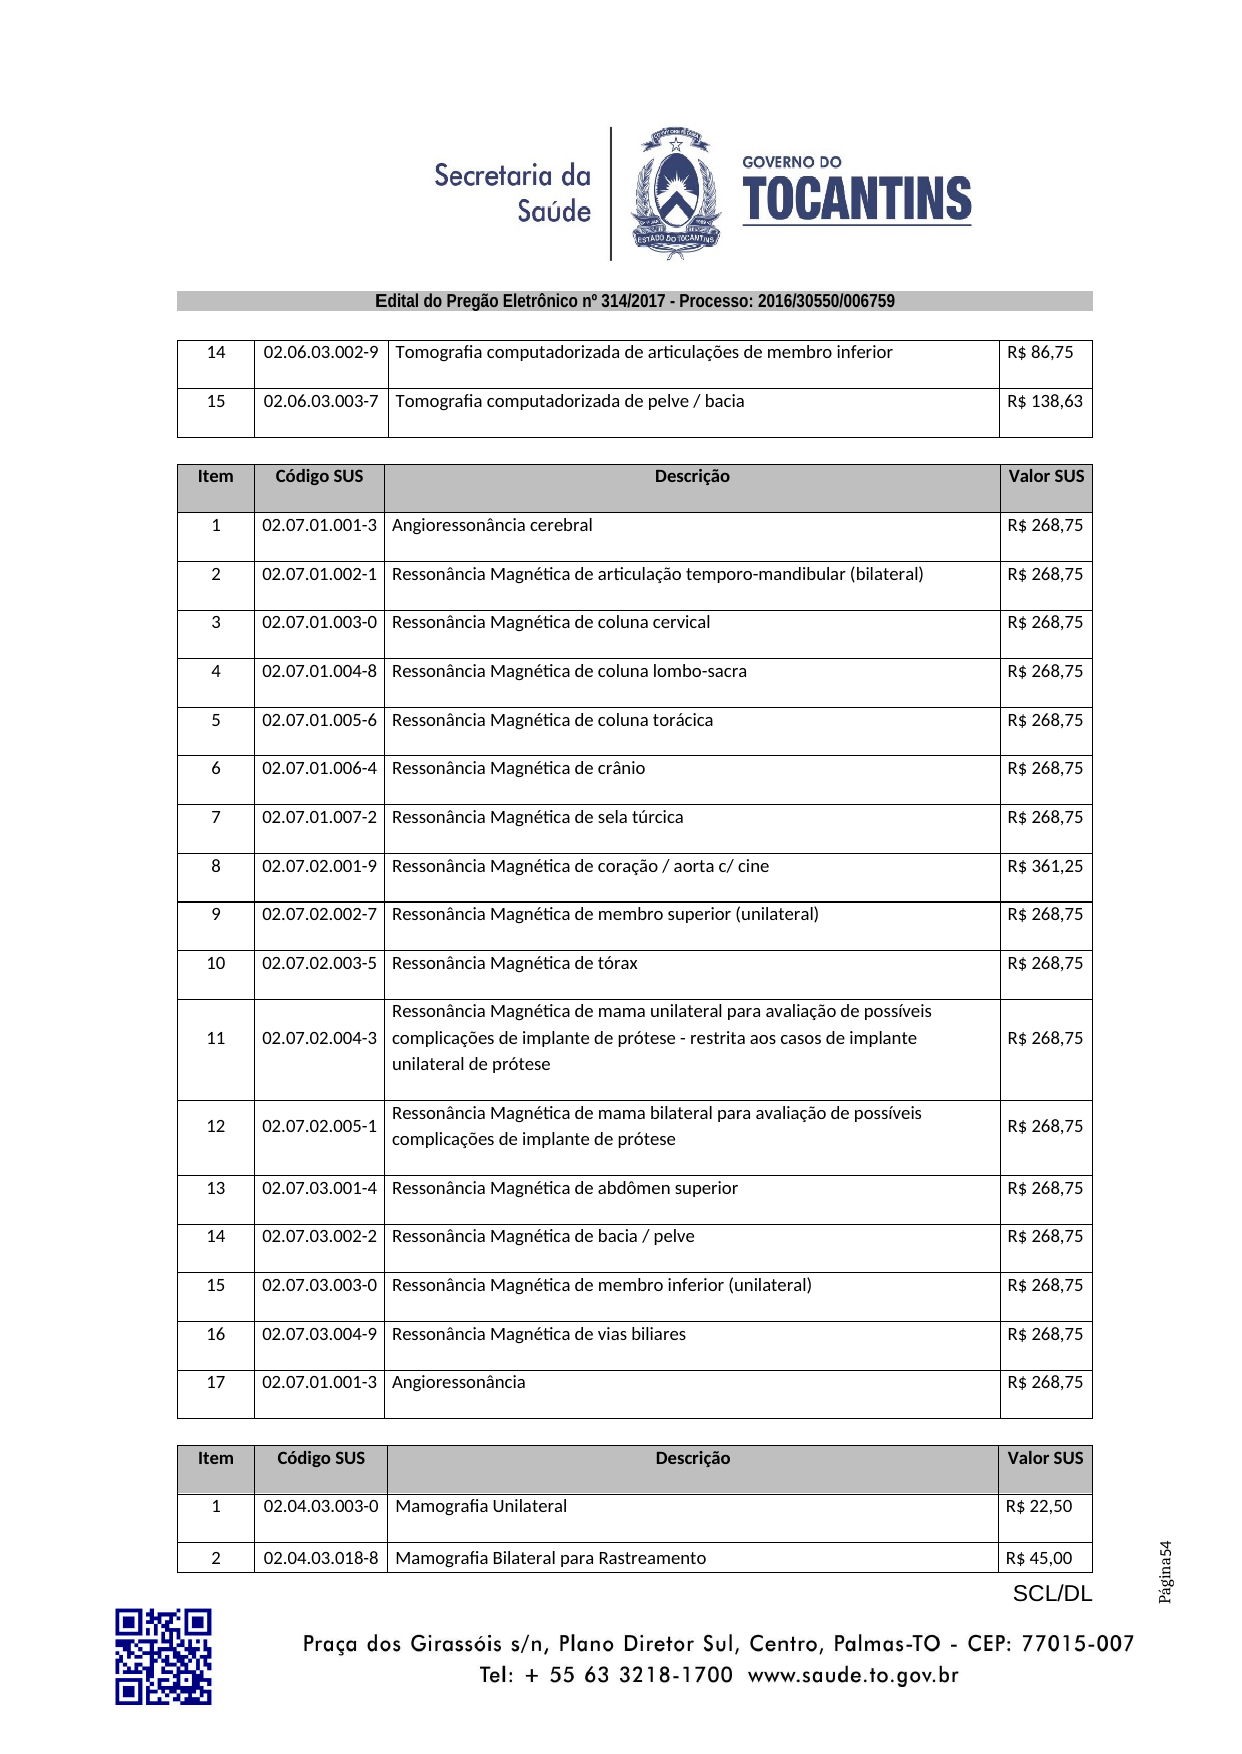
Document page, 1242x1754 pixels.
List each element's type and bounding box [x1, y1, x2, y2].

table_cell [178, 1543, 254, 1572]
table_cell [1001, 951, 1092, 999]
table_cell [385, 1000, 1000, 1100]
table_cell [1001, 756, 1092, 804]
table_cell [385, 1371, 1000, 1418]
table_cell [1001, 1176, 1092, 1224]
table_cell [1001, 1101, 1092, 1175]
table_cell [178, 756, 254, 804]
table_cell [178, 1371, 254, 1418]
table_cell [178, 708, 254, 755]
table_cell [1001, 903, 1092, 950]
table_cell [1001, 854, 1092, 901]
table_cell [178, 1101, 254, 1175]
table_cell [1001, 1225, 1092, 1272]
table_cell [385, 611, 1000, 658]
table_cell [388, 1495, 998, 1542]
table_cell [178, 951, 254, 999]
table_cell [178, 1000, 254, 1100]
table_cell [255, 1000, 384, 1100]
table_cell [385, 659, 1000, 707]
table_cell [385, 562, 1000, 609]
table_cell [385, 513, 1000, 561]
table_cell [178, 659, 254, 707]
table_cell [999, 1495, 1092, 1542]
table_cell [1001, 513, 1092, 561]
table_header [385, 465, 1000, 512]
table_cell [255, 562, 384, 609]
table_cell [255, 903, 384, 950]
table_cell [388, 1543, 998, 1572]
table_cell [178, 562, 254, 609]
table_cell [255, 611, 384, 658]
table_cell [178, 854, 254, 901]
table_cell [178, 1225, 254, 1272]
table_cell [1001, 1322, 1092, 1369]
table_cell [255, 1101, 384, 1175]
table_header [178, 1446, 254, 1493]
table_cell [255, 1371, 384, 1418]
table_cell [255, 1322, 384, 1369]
picture [111, 1604, 1134, 1709]
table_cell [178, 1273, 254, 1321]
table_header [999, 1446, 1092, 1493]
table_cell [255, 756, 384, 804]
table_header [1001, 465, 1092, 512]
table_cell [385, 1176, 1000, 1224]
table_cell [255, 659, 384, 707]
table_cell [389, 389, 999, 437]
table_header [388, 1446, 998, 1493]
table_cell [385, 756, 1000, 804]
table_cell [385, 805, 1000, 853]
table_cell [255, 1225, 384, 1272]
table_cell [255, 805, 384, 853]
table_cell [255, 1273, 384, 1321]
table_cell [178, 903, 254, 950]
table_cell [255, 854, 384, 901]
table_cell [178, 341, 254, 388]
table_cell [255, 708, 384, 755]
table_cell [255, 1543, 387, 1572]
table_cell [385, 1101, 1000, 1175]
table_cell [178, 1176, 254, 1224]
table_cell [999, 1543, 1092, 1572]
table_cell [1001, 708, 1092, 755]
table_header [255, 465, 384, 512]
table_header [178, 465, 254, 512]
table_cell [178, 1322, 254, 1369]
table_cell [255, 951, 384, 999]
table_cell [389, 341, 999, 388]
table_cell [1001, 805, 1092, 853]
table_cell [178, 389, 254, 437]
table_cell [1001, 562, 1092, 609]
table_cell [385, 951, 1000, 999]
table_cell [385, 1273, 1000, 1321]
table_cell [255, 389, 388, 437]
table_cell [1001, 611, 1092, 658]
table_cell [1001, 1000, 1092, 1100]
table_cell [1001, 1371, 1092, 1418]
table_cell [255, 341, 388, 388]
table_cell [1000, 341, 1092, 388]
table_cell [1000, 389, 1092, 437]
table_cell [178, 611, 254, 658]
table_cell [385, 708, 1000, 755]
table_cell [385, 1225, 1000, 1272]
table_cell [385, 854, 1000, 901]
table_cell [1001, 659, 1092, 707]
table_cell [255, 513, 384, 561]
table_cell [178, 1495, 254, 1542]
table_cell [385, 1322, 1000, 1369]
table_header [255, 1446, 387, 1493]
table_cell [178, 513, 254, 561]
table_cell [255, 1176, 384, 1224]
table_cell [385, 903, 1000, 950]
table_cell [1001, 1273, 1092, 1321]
picture [0, 43, 1237, 276]
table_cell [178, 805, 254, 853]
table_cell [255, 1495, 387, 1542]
